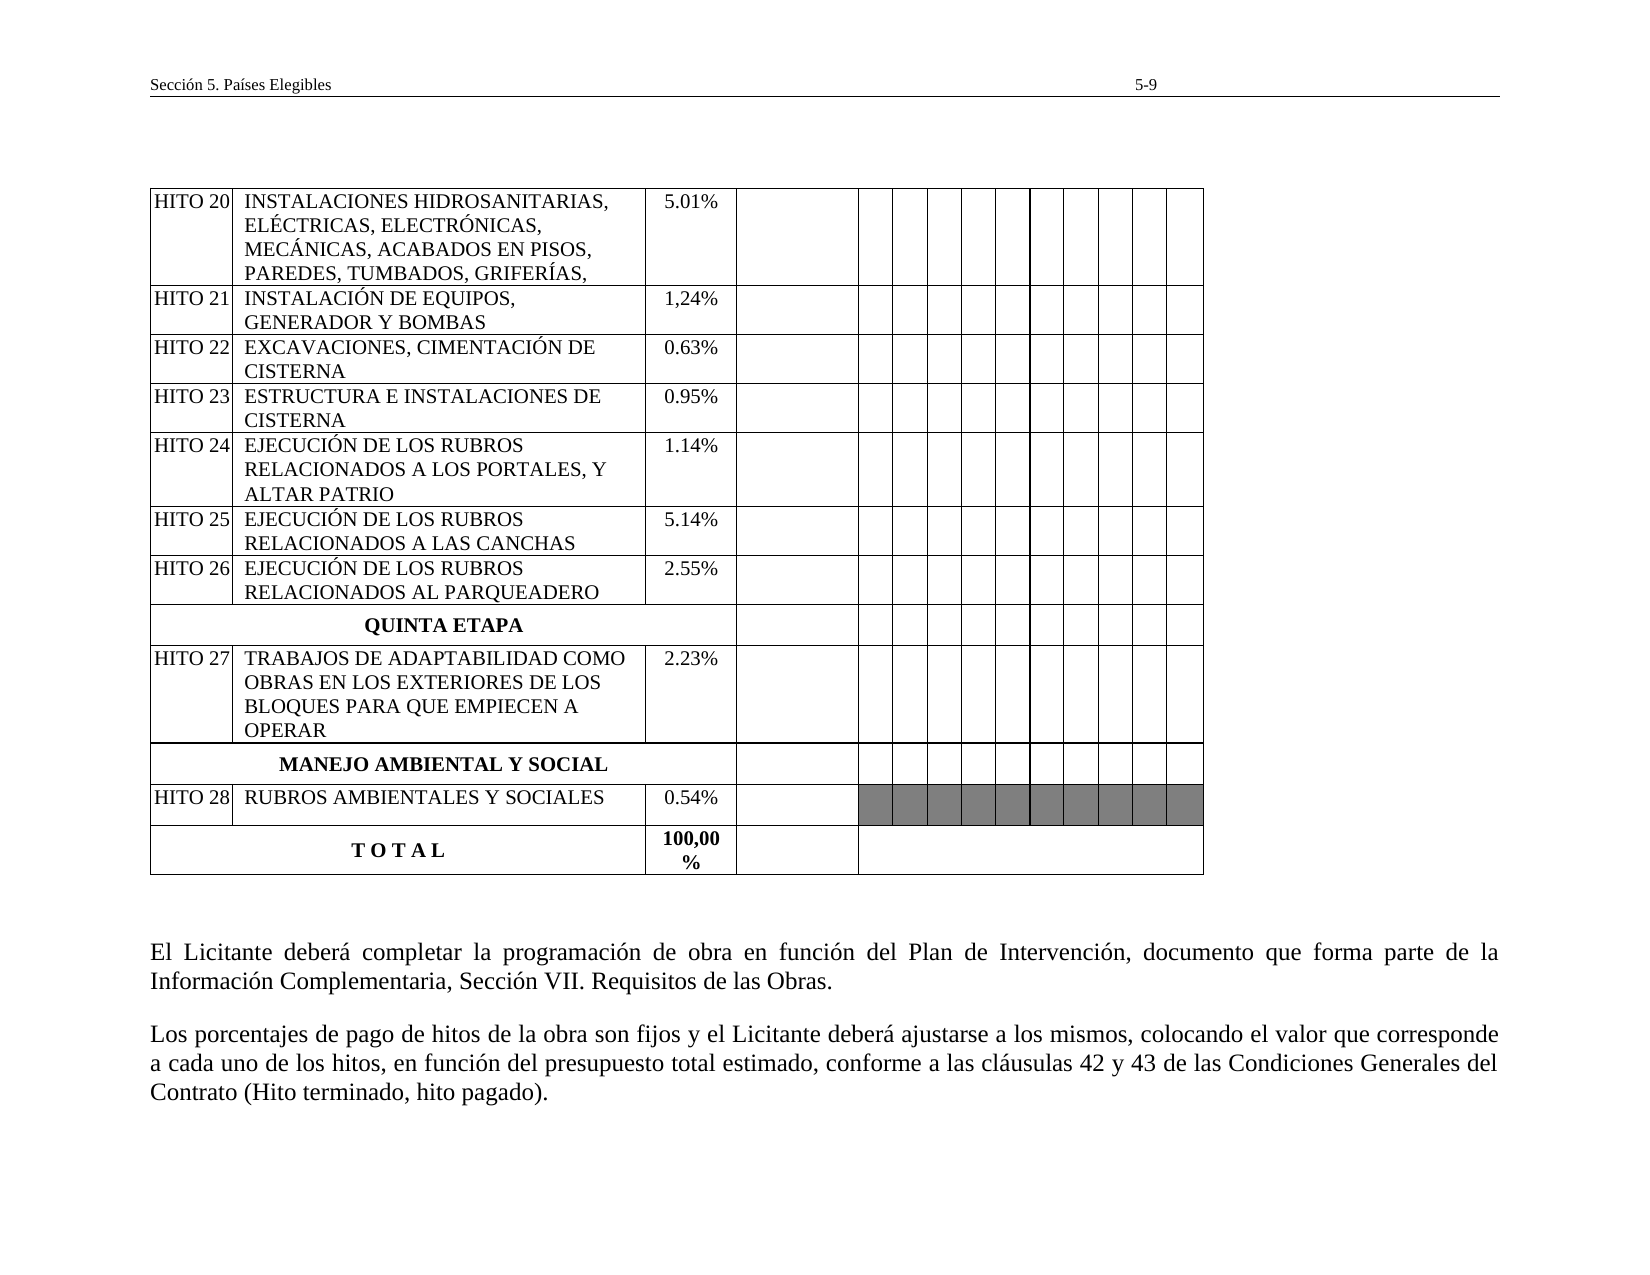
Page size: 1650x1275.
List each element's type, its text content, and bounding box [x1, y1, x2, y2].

table_cell [962, 335, 995, 383]
table_cell [1099, 286, 1132, 334]
table_cell [962, 189, 995, 285]
table_cell [996, 605, 1029, 645]
table_cell [928, 384, 961, 432]
table_cell HITO 21 [151, 286, 232, 334]
text Los porcentajes de pago de hitos de la obra son fijos y el Licitante deberá ajustarse a los mismos, colocando el valor que corresponde a cada uno de los hitos, en función del presupuesto total estimado, conforme a las cláusulas 42 y 43 de las Condiciones Generales del Contrato (Hito terminado, hito pagado). [150, 1019, 1500, 1106]
table_cell [737, 384, 858, 432]
table_cell QUINTA ETAPA [151, 605, 736, 645]
table_cell [1031, 556, 1063, 604]
table_cell [893, 189, 927, 285]
table_cell [928, 335, 961, 383]
table_cell [928, 433, 961, 506]
table_cell [928, 507, 961, 555]
table_cell [893, 556, 927, 604]
table_cell [1133, 744, 1166, 784]
table_cell [737, 189, 858, 285]
table_cell [1167, 384, 1203, 432]
text El Licitante deberá completar la programación de obra en función del Plan de Intervención, documento que forma parte de la Información Complementaria, Sección VII. Requisitos de las Obras. [150, 937, 1500, 994]
table_cell HITO 28 [151, 785, 232, 825]
table_cell [859, 286, 892, 334]
table_cell [928, 605, 961, 645]
table_cell [1133, 433, 1166, 506]
table_cell [1133, 189, 1166, 285]
table_cell 1,24% [646, 286, 736, 334]
table_cell 5.01% [646, 189, 736, 285]
table_cell [1167, 605, 1203, 645]
table_cell [962, 605, 995, 645]
table_cell [1167, 646, 1203, 742]
table_cell [859, 826, 1203, 874]
table_cell [1031, 433, 1063, 506]
table_cell [996, 433, 1029, 506]
table_cell [859, 335, 892, 383]
table_cell 0.54% [646, 785, 736, 825]
table_cell [1031, 189, 1063, 285]
table_cell T O T A L [151, 826, 645, 874]
table_cell [1133, 785, 1166, 825]
table_cell 1.14% [646, 433, 736, 506]
table_cell [1133, 335, 1166, 383]
table_cell HITO 27 [151, 646, 232, 742]
table_cell 0.95% [646, 384, 736, 432]
table_cell [1099, 433, 1132, 506]
table_cell [737, 335, 858, 383]
table_cell [737, 744, 858, 784]
table_cell [996, 744, 1029, 784]
table_cell [928, 286, 961, 334]
table_cell [859, 556, 892, 604]
table_cell [1133, 286, 1166, 334]
table_cell [928, 556, 961, 604]
table_cell [737, 646, 858, 742]
table_cell TRABAJOS DE ADAPTABILIDAD COMO OBRAS EN LOS EXTERIORES DE LOS BLOQUES PARA QUE EMPIECEN A OPERAR [233, 646, 645, 742]
table_cell [1064, 556, 1098, 604]
table_cell [1064, 433, 1098, 506]
table_cell [1167, 556, 1203, 604]
table_cell [962, 286, 995, 334]
table_cell [1064, 605, 1098, 645]
table_cell [1099, 507, 1132, 555]
table_cell [1064, 335, 1098, 383]
table_cell [1133, 556, 1166, 604]
table_cell [996, 646, 1029, 742]
table_cell [1064, 384, 1098, 432]
table_cell [893, 384, 927, 432]
table_cell [962, 785, 995, 825]
table_cell [962, 384, 995, 432]
table_cell [737, 605, 858, 645]
table_cell ESTRUCTURA E INSTALACIONES DE CISTERNA [233, 384, 645, 432]
table_cell [1167, 335, 1203, 383]
table_cell [1064, 744, 1098, 784]
table_cell [893, 744, 927, 784]
table_cell 5.14% [646, 507, 736, 555]
table_cell [859, 744, 892, 784]
table_cell [893, 605, 927, 645]
table_cell [1099, 785, 1132, 825]
table_cell [893, 286, 927, 334]
table_cell [1099, 384, 1132, 432]
table_cell [737, 556, 858, 604]
table_cell INSTALACIONES HIDROSANITARIAS, ELÉCTRICAS, ELECTRÓNICAS, MECÁNICAS, ACABADOS EN PISOS, PAREDES, TUMBADOS, GRIFERÍAS, [233, 189, 645, 285]
table_cell [1064, 189, 1098, 285]
table_cell [1031, 286, 1063, 334]
table_cell [996, 785, 1029, 825]
table_cell HITO 26 [151, 556, 232, 604]
table_cell [1031, 646, 1063, 742]
table_cell [1099, 646, 1132, 742]
table_cell [962, 433, 995, 506]
table_cell EXCAVACIONES, CIMENTACIÓN DE CISTERNA [233, 335, 645, 383]
table_cell HITO 24 [151, 433, 232, 506]
table_cell EJECUCIÓN DE LOS RUBROS RELACIONADOS A LOS PORTALES, Y ALTAR PATRIO [233, 433, 645, 506]
table_cell [893, 507, 927, 555]
table_cell [996, 556, 1029, 604]
table_cell [928, 744, 961, 784]
table_cell 100,00% [646, 826, 736, 874]
table_cell [1031, 507, 1063, 555]
table_cell MANEJO AMBIENTAL Y SOCIAL [151, 744, 736, 784]
table_cell [1099, 605, 1132, 645]
table_cell HITO 25 [151, 507, 232, 555]
table_cell HITO 23 [151, 384, 232, 432]
table_cell [928, 189, 961, 285]
table_cell HITO 22 [151, 335, 232, 383]
table_cell [893, 785, 927, 825]
table_cell [859, 605, 892, 645]
table_cell [1167, 785, 1203, 825]
table_cell [1133, 646, 1166, 742]
table_cell [928, 646, 961, 742]
table_cell [1031, 335, 1063, 383]
table_cell 2.23% [646, 646, 736, 742]
table_cell [893, 433, 927, 506]
table_cell 2.55% [646, 556, 736, 604]
table_cell [737, 826, 858, 874]
table_cell [737, 785, 858, 825]
table_cell [737, 507, 858, 555]
table_cell [1099, 189, 1132, 285]
table_cell [1133, 605, 1166, 645]
table_cell [737, 433, 858, 506]
table_cell [1031, 384, 1063, 432]
table_cell [1031, 605, 1063, 645]
table_cell [1167, 286, 1203, 334]
table_cell [1167, 507, 1203, 555]
table_cell [962, 744, 995, 784]
table_cell [737, 286, 858, 334]
table_cell [859, 785, 892, 825]
table_cell [859, 433, 892, 506]
table_cell [859, 384, 892, 432]
table_cell [962, 507, 995, 555]
table_cell [859, 189, 892, 285]
table_cell [1167, 433, 1203, 506]
table_cell [859, 646, 892, 742]
table_cell INSTALACIÓN DE EQUIPOS, GENERADOR Y BOMBAS [233, 286, 645, 334]
table_cell [1133, 384, 1166, 432]
table_cell [996, 286, 1029, 334]
table_cell [1064, 286, 1098, 334]
table_cell [1031, 744, 1063, 784]
table_cell [859, 507, 892, 555]
table_cell [1099, 744, 1132, 784]
table_cell [893, 335, 927, 383]
table_cell [1064, 507, 1098, 555]
table_cell [1064, 646, 1098, 742]
table_cell [928, 785, 961, 825]
table_cell [996, 189, 1029, 285]
table_cell [893, 646, 927, 742]
table_cell EJECUCIÓN DE LOS RUBROS RELACIONADOS AL PARQUEADERO [233, 556, 645, 604]
table_cell [996, 384, 1029, 432]
table_cell [962, 646, 995, 742]
table_cell [1167, 189, 1203, 285]
table_cell [1099, 335, 1132, 383]
table_cell RUBROS AMBIENTALES Y SOCIALES [233, 785, 645, 825]
table_cell EJECUCIÓN DE LOS RUBROS RELACIONADOS A LAS CANCHAS [233, 507, 645, 555]
table_cell [1167, 744, 1203, 784]
table_cell [962, 556, 995, 604]
table_cell HITO 20 [151, 189, 232, 285]
table_cell [1133, 507, 1166, 555]
table_cell [1064, 785, 1098, 825]
table_cell [996, 507, 1029, 555]
table_cell [1099, 556, 1132, 604]
table_cell [996, 335, 1029, 383]
table_cell [1031, 785, 1063, 825]
table_cell 0.63% [646, 335, 736, 383]
